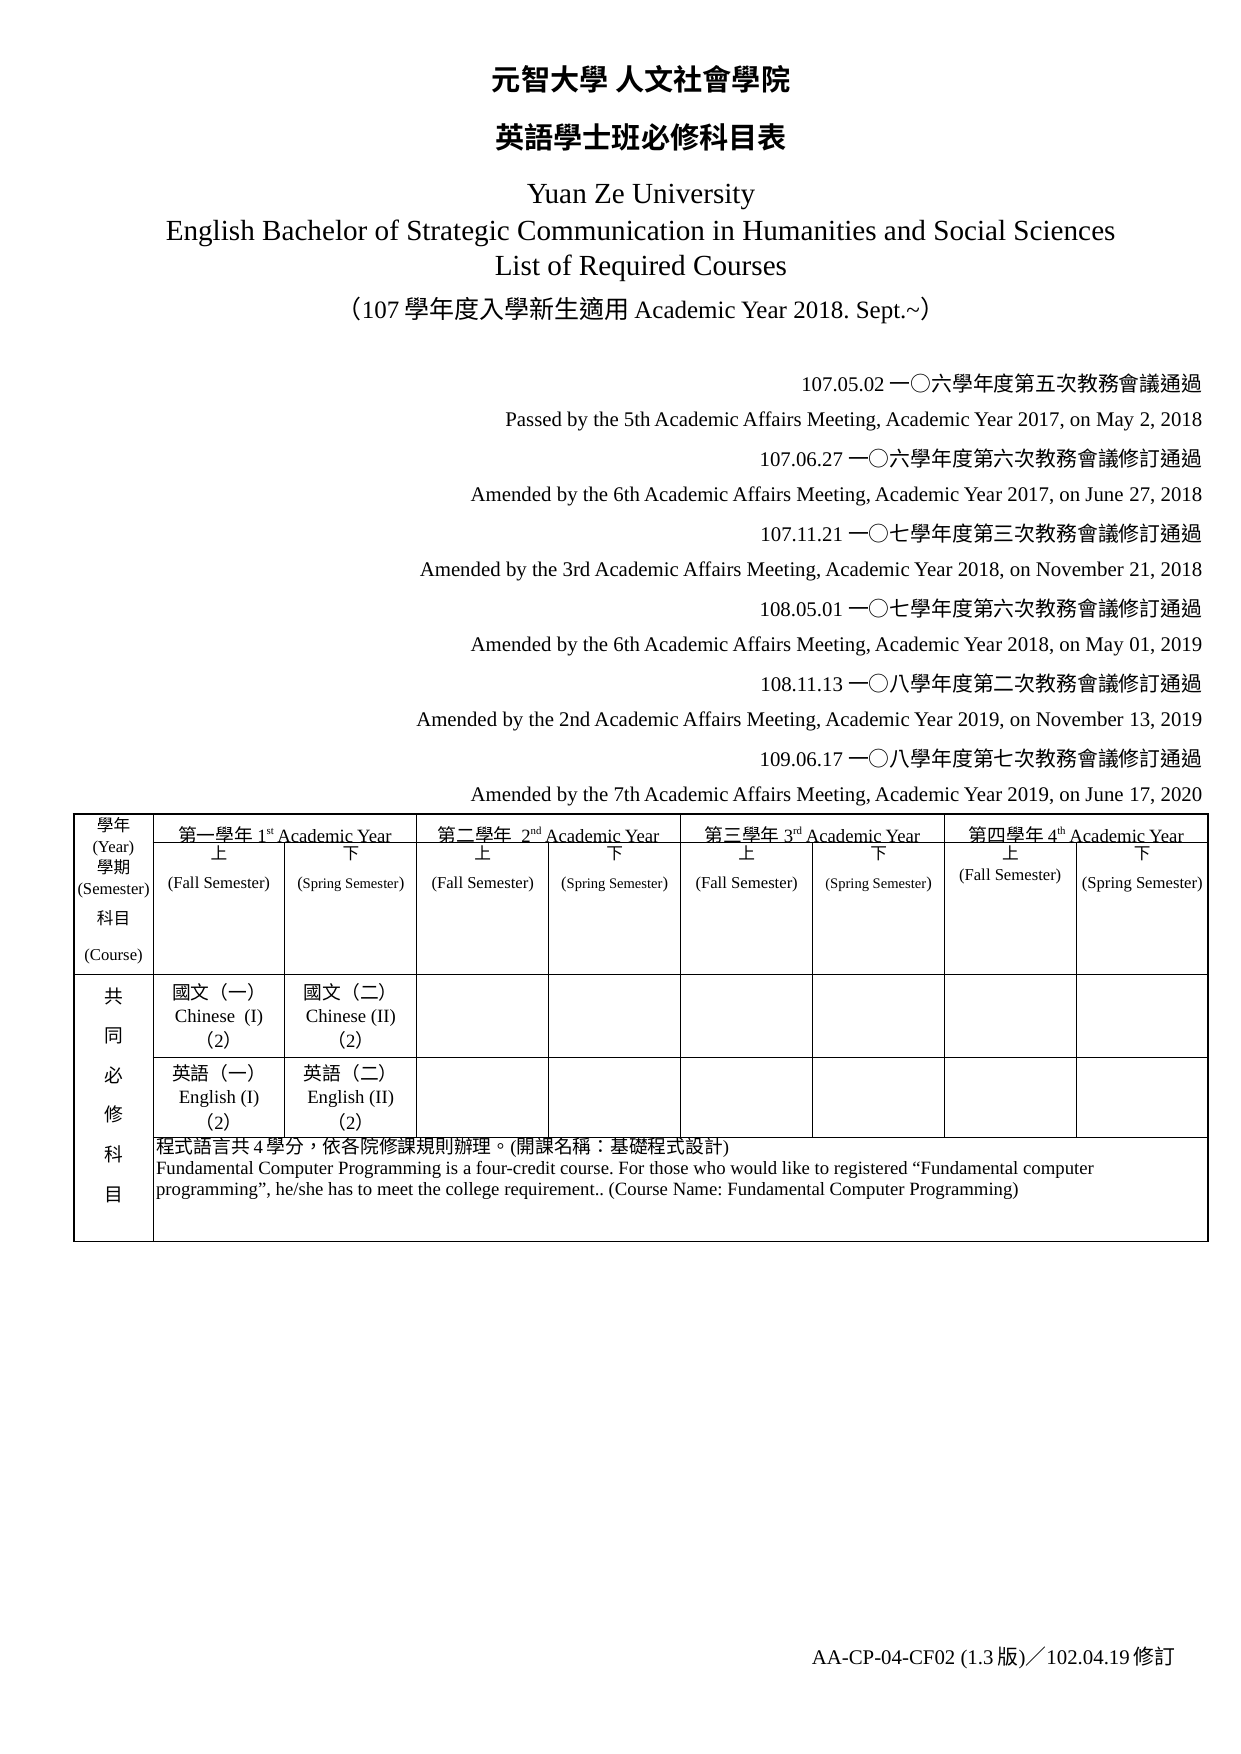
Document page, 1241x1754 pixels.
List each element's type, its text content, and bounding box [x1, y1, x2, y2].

table_cell [1077, 1058, 1207, 1137]
table_cell [681, 1058, 812, 1137]
text 108.05.01 一○七學年度第六次教務會議修訂通過 [154, 588, 1202, 626]
table_cell 下 (Spring Semester) [549, 843, 680, 973]
text Amended by the 6th Academic Affairs Meeting, Academic Year 2017, on June 27, 2018 [154, 476, 1202, 513]
text Passed by the 5th Academic Affairs Meeting, Academic Year 2017, on May 2, 2018 [154, 401, 1202, 438]
table_cell 下 (Spring Semester) [813, 843, 944, 973]
table_cell [813, 975, 944, 1057]
text 107.06.27 一○六學年度第六次教務會議修訂通過 [154, 438, 1202, 476]
table_cell 國文（二） Chinese (II) （2） [285, 975, 416, 1057]
table_header 第三學年 3rd Academic Year [681, 815, 944, 842]
table_cell [417, 975, 548, 1057]
text Amended by the 6th Academic Affairs Meeting, Academic Year 2018, on May 01, 2019 [154, 626, 1202, 663]
table_cell [945, 975, 1076, 1057]
table_cell [417, 1058, 548, 1137]
text 109.06.17 一○八學年度第七次教務會議修訂通過 [154, 738, 1202, 776]
table_cell 上 (Fall Semester) [681, 843, 812, 973]
text 元智大學 人文社會學院 [106, 61, 1175, 98]
table_header 第一學年 1st Academic Year [154, 815, 416, 842]
text 英語學士班必修科目表 [106, 98, 1175, 173]
text Amended by the 7th Academic Affairs Meeting, Academic Year 2019, on June 17, 2020 [154, 776, 1202, 813]
table_header 學年(Year) 學期(Semester) 科目(Course) [75, 815, 153, 973]
text 107.11.21 一○七學年度第三次教務會議修訂通過 [154, 513, 1202, 551]
text List of Required Courses [106, 248, 1175, 282]
table_cell 英語（一） English (I)（2） [154, 1058, 284, 1137]
table_cell 上 (Fall Semester) [945, 843, 1076, 973]
text 108.11.13 一○八學年度第二次教務會議修訂通過 [154, 663, 1202, 701]
table_cell 程式語言共4學分，依各院修課規則辦理。(開課名稱：基礎程式設計) Fundamental Computer Programming is a four-credit course. For those who would like to registered “Fundamental computer programming”, he/she has to meet the college requirement.. (Course Name: Fundamental Computer Programming) [154, 1138, 1207, 1241]
text Yuan Ze University [106, 173, 1175, 211]
table_cell [681, 975, 812, 1057]
table_cell [813, 1058, 944, 1137]
table_cell 共 同 必 修 科 目 University Compulsory （21） [75, 975, 153, 1241]
table_cell 下 (Spring Semester) [285, 843, 416, 973]
table_cell [549, 1058, 680, 1137]
table_cell 英語（二） English (II)（2） [285, 1058, 416, 1137]
table_cell 上 (Fall Semester) [417, 843, 548, 973]
text English Bachelor of Strategic Communication in Humanities and Social Sciences [106, 211, 1175, 248]
table_header 第四學年 4th Academic Year [945, 815, 1207, 842]
text Amended by the 2nd Academic Affairs Meeting, Academic Year 2019, on November 13, 2019 [154, 701, 1202, 738]
text （107學年度入學新生適用Academic Year 2018. Sept.~） [106, 288, 1175, 326]
table_cell [1077, 975, 1207, 1057]
text Amended by the 3rd Academic Affairs Meeting, Academic Year 2018, on November 21, 2018 [154, 551, 1202, 588]
table_cell [945, 1058, 1076, 1137]
table_cell [549, 975, 680, 1057]
table_cell 上 (Fall Semester) [154, 843, 284, 973]
text 107.05.02 一○六學年度第五次教務會議通過 [154, 363, 1202, 401]
table_cell 國文（一） Chinese (I) （2） [154, 975, 284, 1057]
table_cell 下 (Spring Semester) [1077, 843, 1207, 973]
table_header 第二學年 2nd Academic Year [417, 815, 680, 842]
